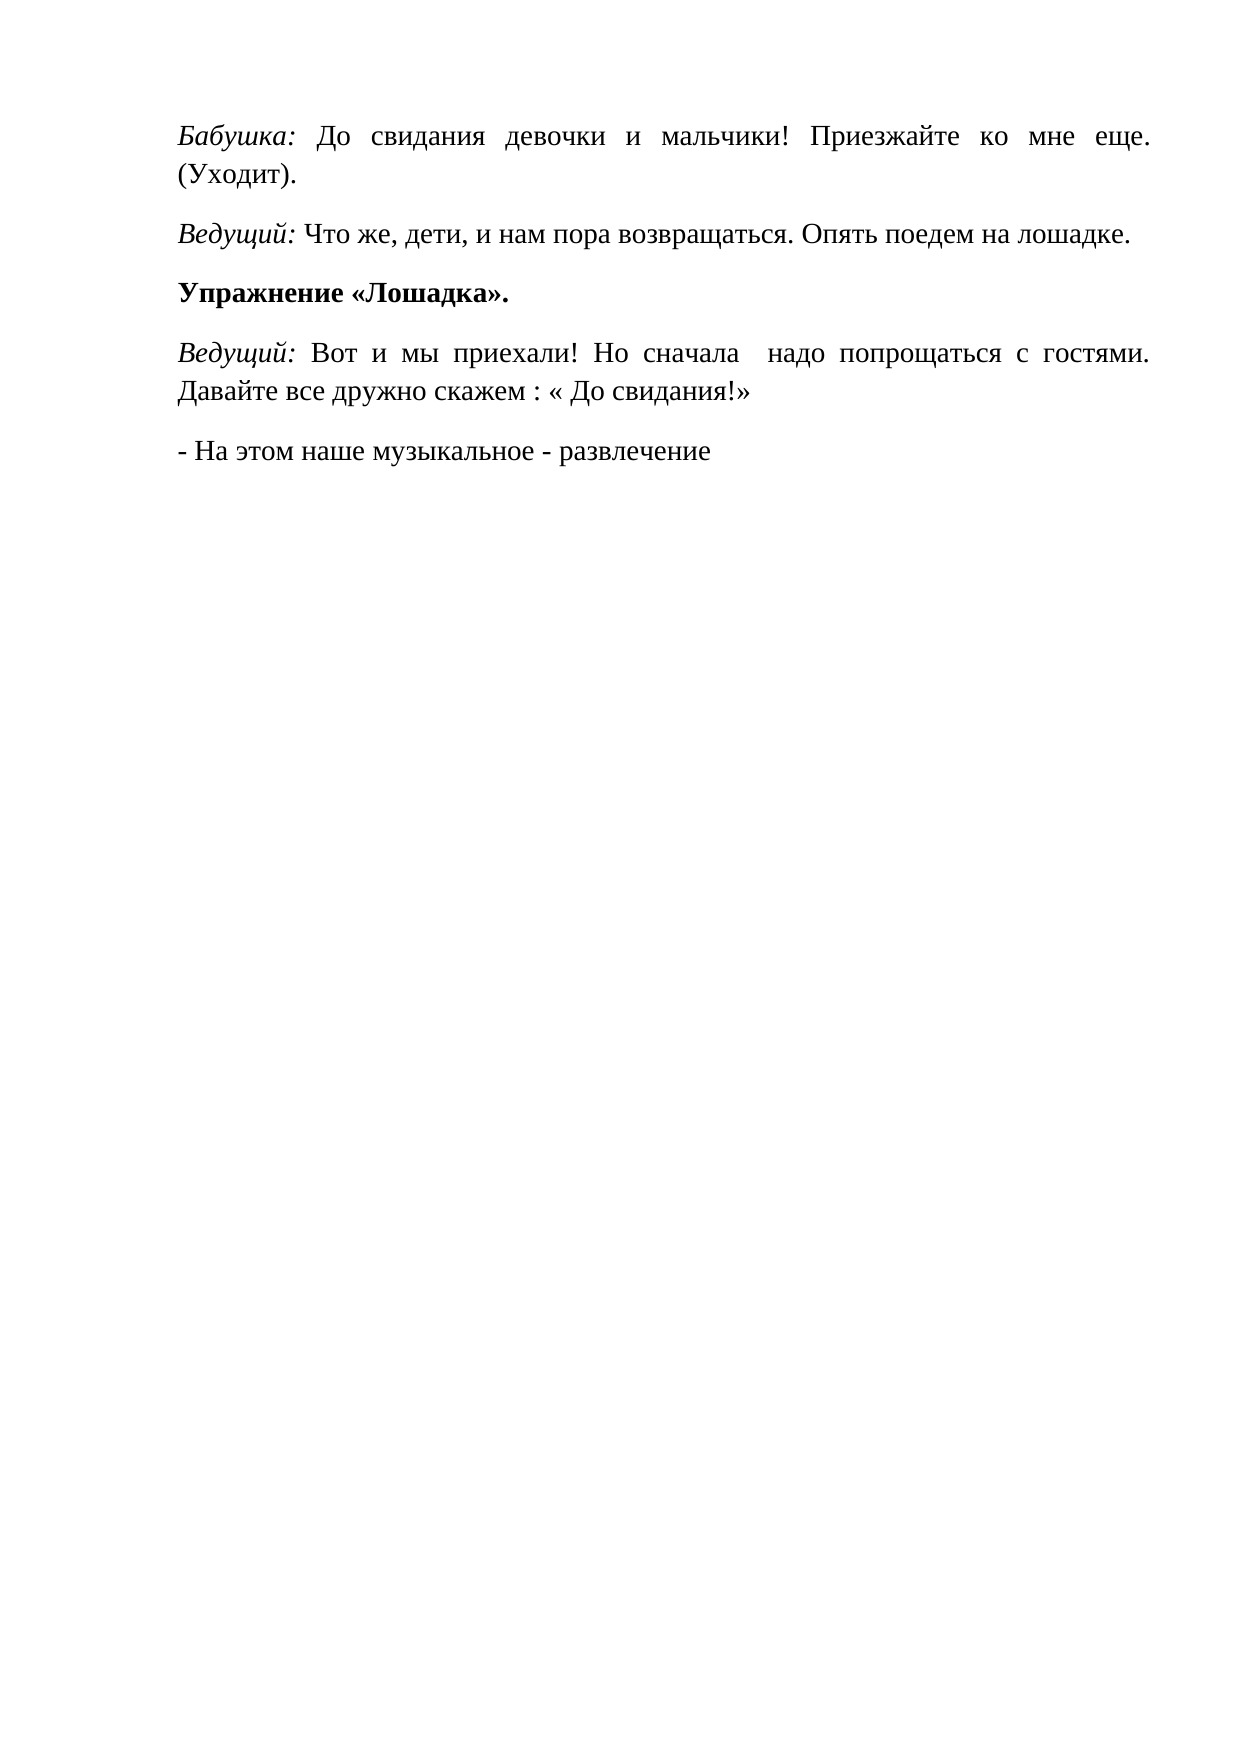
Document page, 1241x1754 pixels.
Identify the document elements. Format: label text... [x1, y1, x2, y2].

text Ведущий: Вот и мы приехали! Но сначала надо попрощаться с гостями. Давайте все дружно скажем : « До свидания!» [177, 335, 1152, 407]
text Упражнение «Лошадка». [177, 275, 1152, 309]
text Бабушка: До свидания девочки и мальчики! Приезжайте ко мне еще.(Уходит). [177, 118, 1152, 190]
text Ведущий: Что же, дети, и нам пора возвращаться. Опять поедем на лошадке. [177, 216, 1152, 249]
text - На этом наше музыкальное - развлечение [177, 433, 1152, 466]
